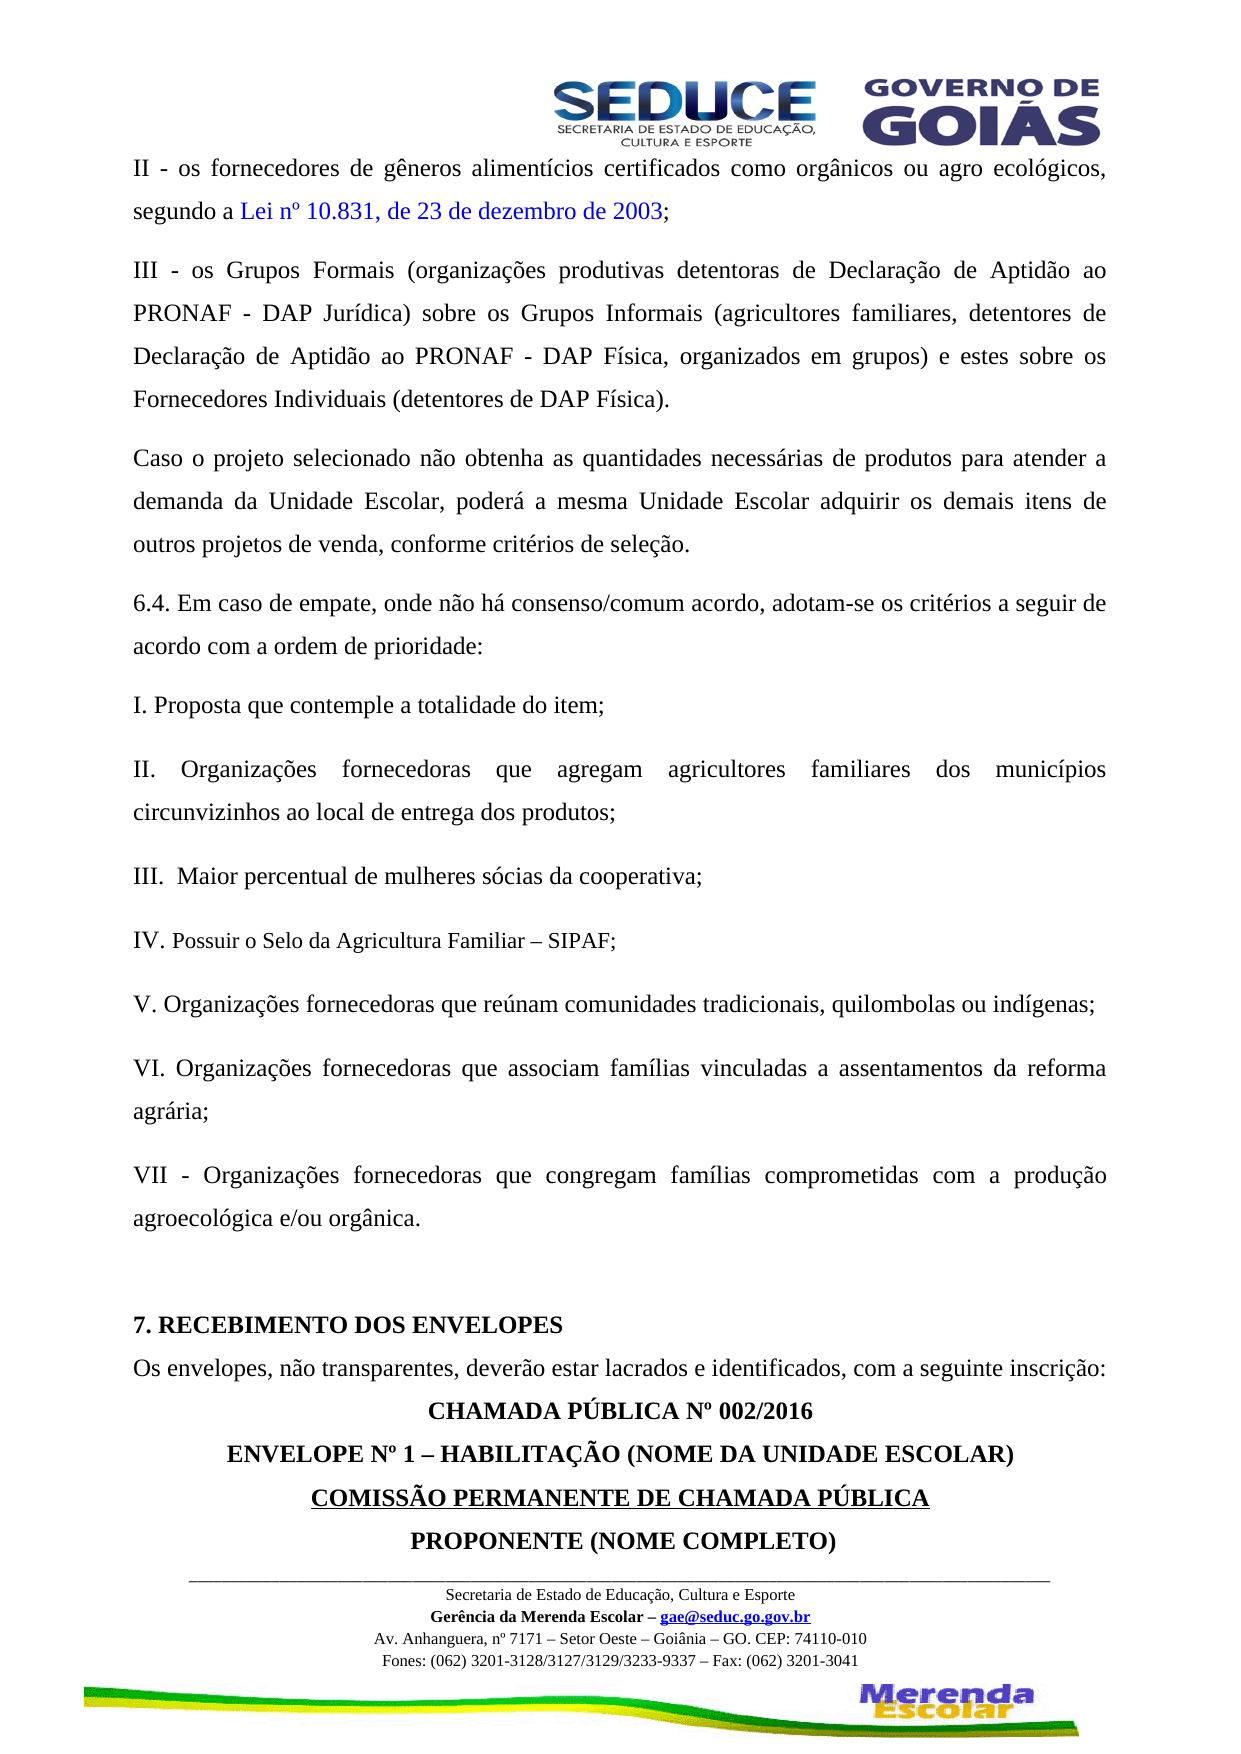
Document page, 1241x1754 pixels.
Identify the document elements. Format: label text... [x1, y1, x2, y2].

text PROPONENTE (NOME COMPLETO) [133, 1526, 1107, 1554]
text V. Organizações fornecedoras que reúnam comunidades tradicionais, quilombolas ou indígenas; [133, 989, 1107, 1018]
text Os envelopes, não transparentes, deverão estar lacrados e identificados, com a seguinte inscrição: [133, 1353, 1107, 1382]
text II - os fornecedores de gêneros alimentícios certificados como orgânicos ou agro ecológicos, segundo a Lei nº 10.831, de 23 de dezembro de 2003; [133, 153, 1107, 225]
text VI. Organizações fornecedoras que associam famílias vinculadas a assentamentos da reforma agrária; [133, 1053, 1107, 1125]
text II. Organizações fornecedoras que agregam agricultores familiares dos municípios circunvizinhos ao local de entrega dos produtos; [133, 754, 1107, 826]
text Caso o projeto selecionado não obtenha as quantidades necessárias de produtos para atender a demanda da Unidade Escolar, poderá a mesma Unidade Escolar adquirir os demais itens de outros projetos de venda, conforme critérios de seleção. [133, 443, 1107, 558]
text CHAMADA PÚBLICA Nº 002/2016 [133, 1396, 1107, 1425]
text 7. RECEBIMENTO DOS ENVELOPES [133, 1310, 1107, 1339]
text ENVELOPE Nº 1 – HABILITAÇÃO (NOME DA UNIDADE ESCOLAR) [133, 1439, 1107, 1468]
text COMISSÃO PERMANENTE DE CHAMADA PÚBLICA [133, 1483, 1107, 1511]
text 6.4. Em caso de empate, onde não há consenso/comum acordo, adotam-se os critérios a seguir de acordo com a ordem de prioridade: [133, 588, 1107, 660]
text III. Maior percentual de mulheres sócias da cooperativa; [133, 861, 1107, 890]
picture [553, 73, 1108, 154]
text VII - Organizações fornecedoras que congregam famílias comprometidas com a produção agroecológica e/ou orgânica. [133, 1160, 1107, 1232]
text III - os Grupos Formais (organizações produtivas detentoras de Declaração de Aptidão ao PRONAF - DAP Jurídica) sobre os Grupos Informais (agricultores familiares, detentores de Declaração de Aptidão ao PRONAF - DAP Física, organizados em grupos) e estes sobre os Fornecedores Individuais (detentores de DAP Física). [133, 255, 1107, 413]
text IV. Possuir o Selo da Agricultura Familiar – SIPAF; [133, 925, 1107, 954]
text I. Proposta que contemple a totalidade do item; [133, 690, 1107, 719]
